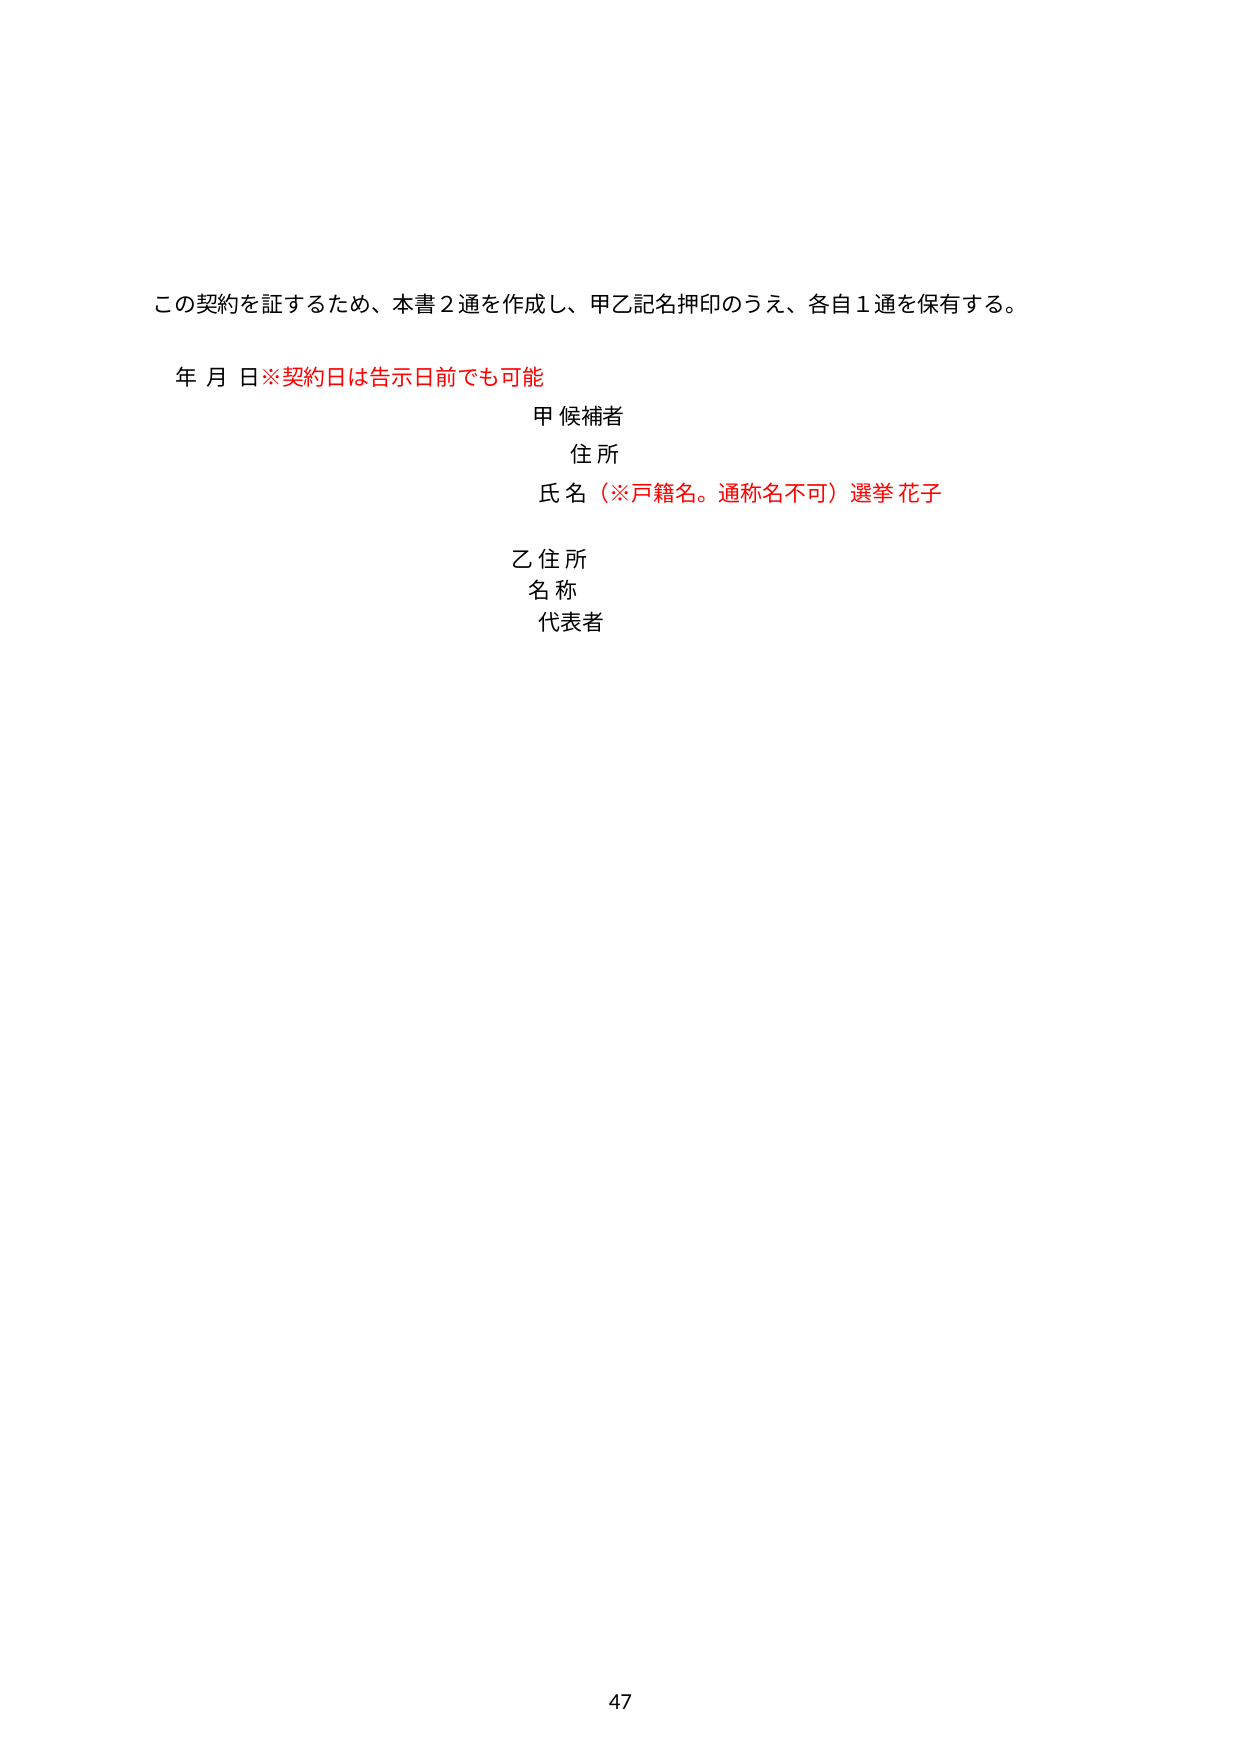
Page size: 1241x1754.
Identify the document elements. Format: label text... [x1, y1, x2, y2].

text 年 月 日※契約日は告示日前でも可能 [146, 360, 724, 392]
text 甲 候補者 [146, 399, 724, 431]
text 氏 名（※戸籍名。通称名不可）選挙 花子 [146, 476, 1072, 508]
text 代表者 [146, 605, 1072, 637]
text 住 所 [146, 437, 724, 469]
text 名 称 [146, 573, 1072, 605]
text 乙 住 所 [146, 542, 1072, 573]
text この契約を証するため、本書２通を作成し、甲乙記名押印のうえ、各自１通を保有する。 [146, 287, 1114, 319]
